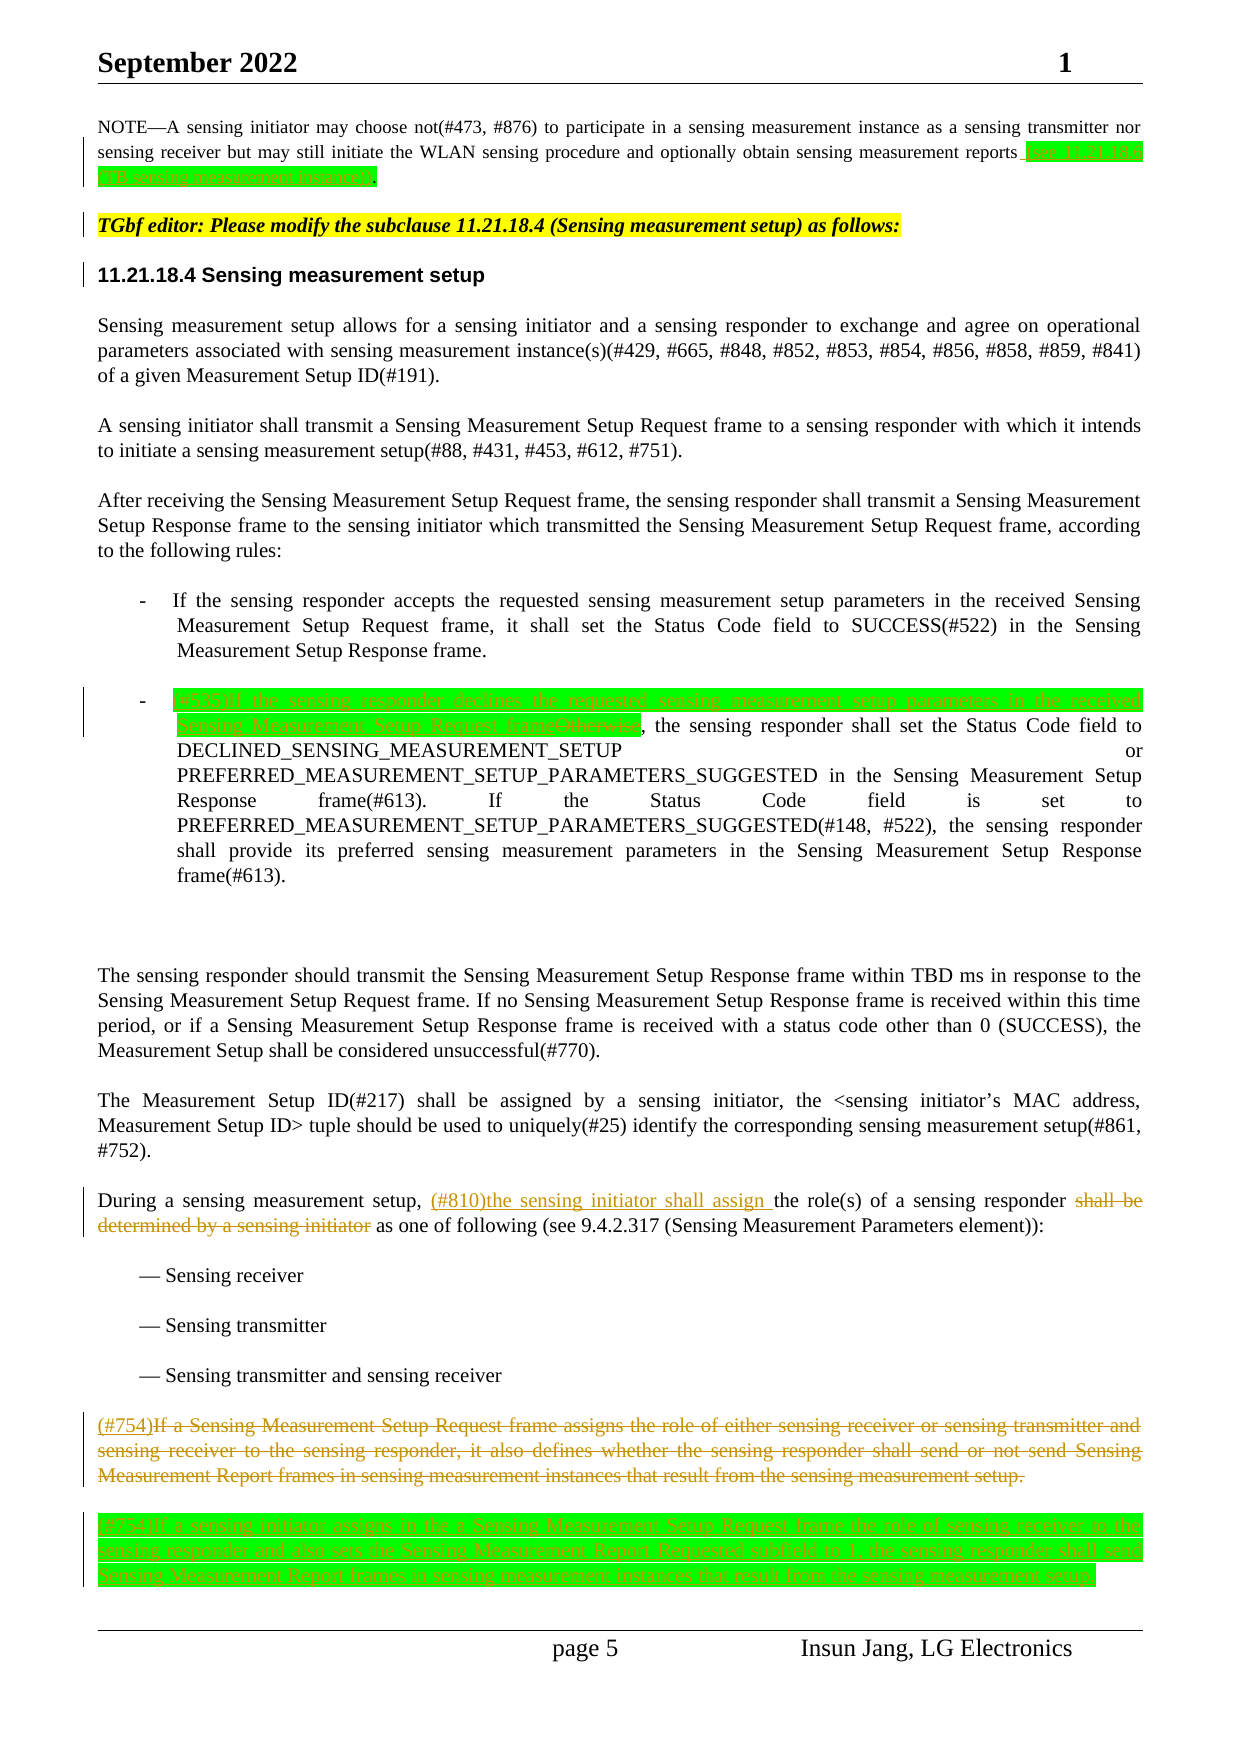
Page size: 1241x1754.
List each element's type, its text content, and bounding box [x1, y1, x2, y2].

text After receiving the Sensing Measurement Setup Request frame, the sensing responder shall transmit a Sensing Measurement Setup Response frame to the sensing initiator which transmitted the Sensing Measurement Setup Request frame, according to the following rules: [97, 487, 1143, 562]
text TGbf editor: Please modify the subclause 11.21.18.4 (Sensing measurement setup) as follows: [97, 212, 1143, 237]
text NOTE—A sensing initiator may choose not(#473, #876) to participate in a sensing measurement instance as a sensing transmitter nor sensing receiver but may still initiate the WLAN sensing procedure and optionally obtain sensing measurement reports. [97, 112, 1143, 187]
text — Sensing transmitter and sensing receiver [139, 1362, 1143, 1387]
text The sensing responder should transmit the Sensing Measurement Setup Response frame within TBD ms in response to the Sensing Measurement Setup Request frame. If no Sensing Measurement Setup Response frame is received within this time period, or if a Sensing Measurement Setup Response frame is received with a status code other than 0 (SUCCESS), the Measurement Setup shall be considered unsuccessful(#770). [97, 962, 1143, 1062]
text 11.21.18.4 Sensing measurement setup [97, 262, 1143, 287]
text The Measurement Setup ID(#217) shall be assigned by a sensing initiator, the <sensing initiator’s MAC address, Measurement Setup ID> tuple should be used to uniquely(#25) identify the corresponding sensing measurement setup(#861, #752). [97, 1087, 1143, 1162]
text — Sensing receiver [139, 1262, 1143, 1287]
text — Sensing transmitter [139, 1312, 1143, 1337]
list , the sensing responder shall set the Status Code field to DECLINED_SENSING_MEASUREMENT_SETUP or PREFERRED_MEASUREMENT_SETUP_PARAMETERS_SUGGESTED in the Sensing Measurement Setup Response frame(#613). If the Status Code field is set to PREFERRED_MEASUREMENT_SETUP_PARAMETERS_SUGGESTED(#148, #522), the sensing responder shall provide its preferred sensing measurement parameters in the Sensing Measurement Setup Response frame(#613). [139, 687, 1143, 887]
text During a sensing measurement setup, the role(s) of a sensing responder as one of following (see 9.4.2.317 (Sensing Measurement Parameters element)): [97, 1187, 1143, 1237]
text A sensing initiator shall transmit a Sensing Measurement Setup Request frame to a sensing responder with which it intends to initiate a sensing measurement setup(#88, #431, #453, #612, #751). [97, 412, 1143, 462]
text Sensing measurement setup allows for a sensing initiator and a sensing responder to exchange and agree on operational parameters associated with sensing measurement instance(s)(#429, #665, #848, #852, #853, #854, #856, #858, #859, #841) of a given Measurement Setup ID(#191). [97, 312, 1143, 387]
list If the sensing responder accepts the requested sensing measurement setup parameters in the received Sensing Measurement Setup Request frame, it shall set the Status Code field to SUCCESS(#522) in the Sensing Measurement Setup Response frame. [139, 587, 1143, 662]
